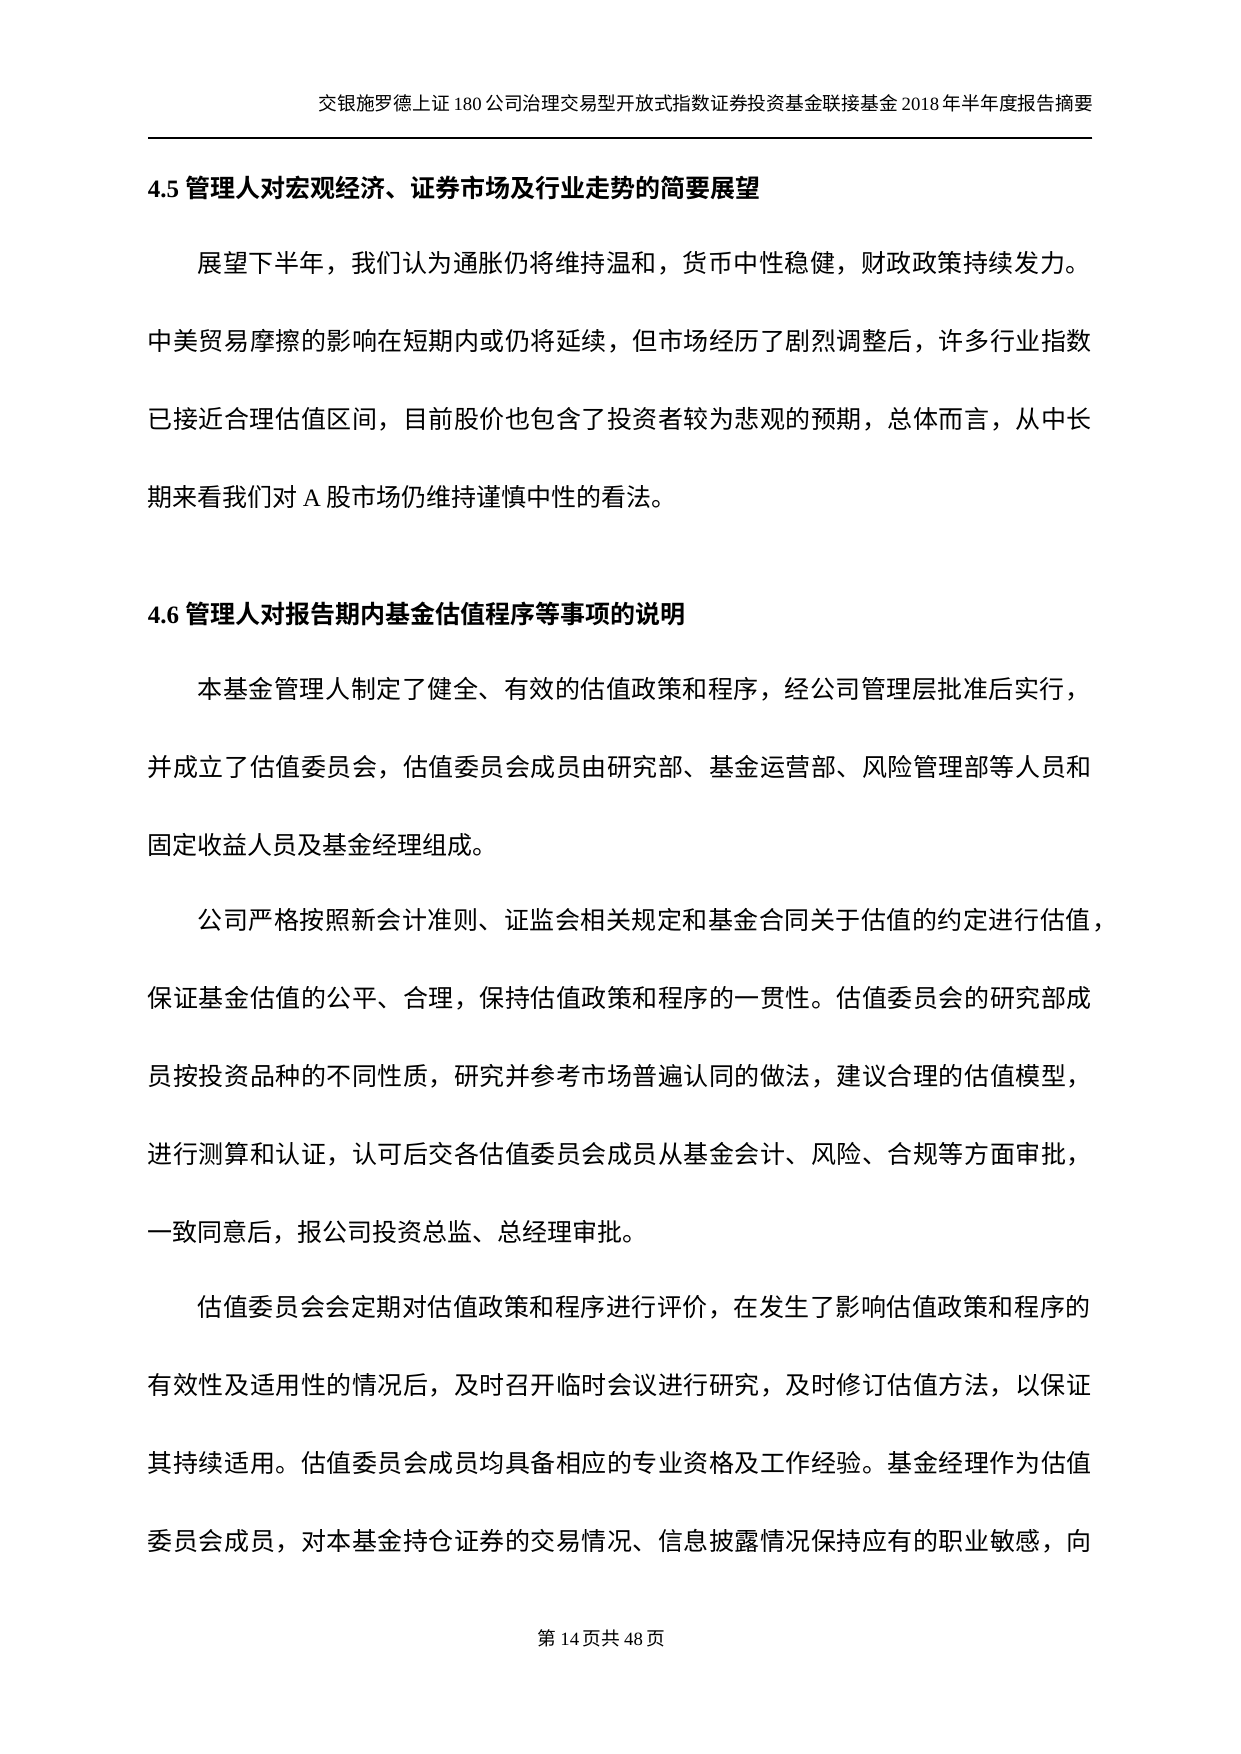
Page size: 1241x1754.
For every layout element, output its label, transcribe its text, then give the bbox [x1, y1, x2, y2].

text 公司严格按照新会计准则、证监会相关规定和基金合同关于估值的约定进行估值，保证基金估值的公平、合理，保持估值政策和程序的一贯性。估值委员会的研究部成员按投资品种的不同性质，研究并参考市场普遍认同的做法，建议合理的估值模型，进行测算和认证，认可后交各估值委员会成员从基金会计、风险、合规等方面审批，一致同意后，报公司投资总监、总经理审批。 [148, 886, 1092, 1263]
text 展望下半年，我们认为通胀仍将维持温和，货币中性稳健，财政政策持续发力。中美贸易摩擦的影响在短期内或仍将延续，但市场经历了剧烈调整后，许多行业指数已接近合理估值区间，目前股价也包含了投资者较为悲观的预期，总体而言，从中长期来看我们对A股市场仍维持谨慎中性的看法。 [148, 229, 1092, 528]
subtitle 4.6 管理人对报告期内基金估值程序等事项的说明 [148, 580, 1092, 645]
subtitle 4.5 管理人对宏观经济、证券市场及行业走势的简要展望 [148, 154, 1092, 219]
text 本基金管理人制定了健全、有效的估值政策和程序，经公司管理层批准后实行，并成立了估值委员会，估值委员会成员由研究部、基金运营部、风险管理部等人员和固定收益人员及基金经理组成。 [148, 655, 1092, 876]
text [148, 1273, 1092, 1572]
